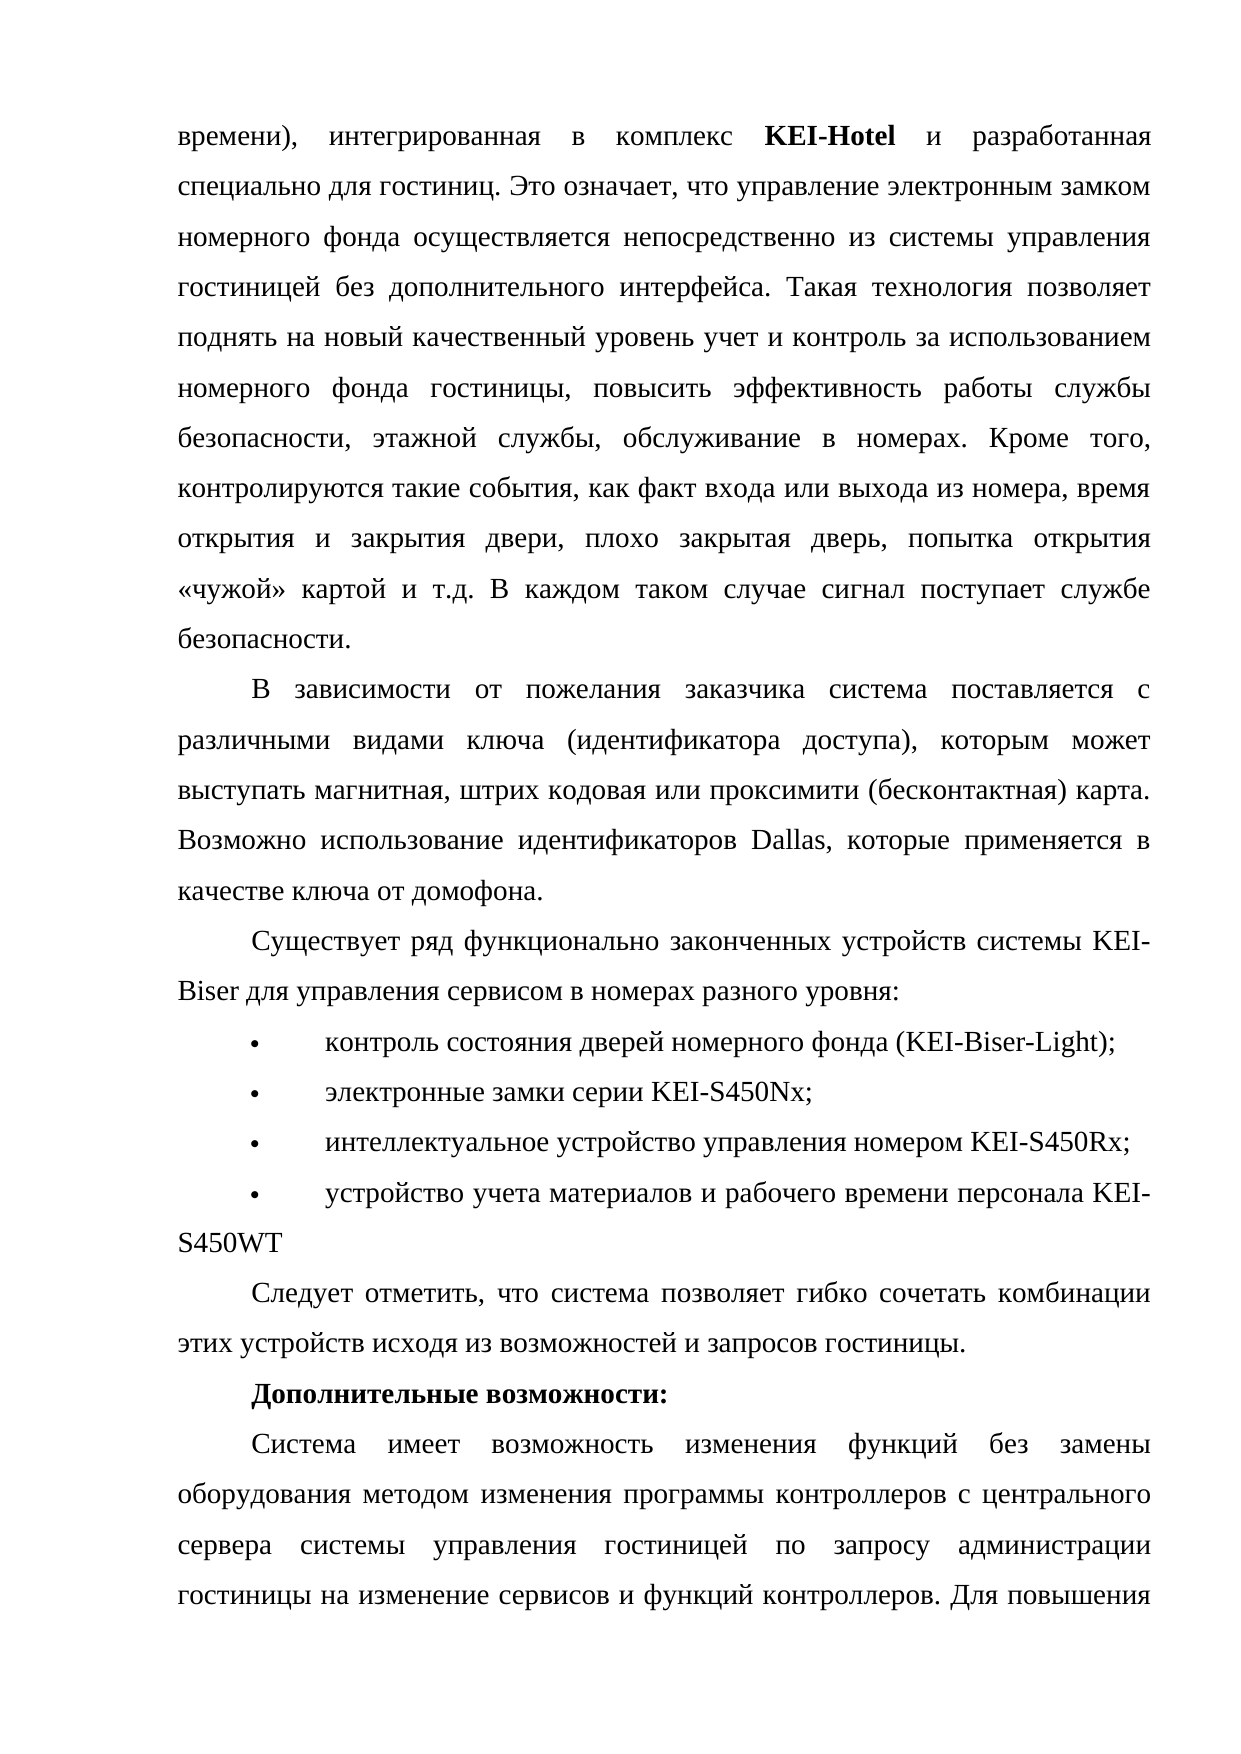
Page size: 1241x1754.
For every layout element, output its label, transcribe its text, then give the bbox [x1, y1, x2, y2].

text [177, 1426, 1152, 1611]
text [177, 118, 1152, 655]
list устройство учета материалов и рабочего времени персонала KEI-S450WT [177, 1175, 1152, 1258]
text Дополнительные возможности: [177, 1376, 1152, 1409]
list интеллектуальное устройство управления номером KEI-S450Rх; [177, 1124, 1152, 1158]
text Следует отметить, что система позволяет гибко сочетать комбинации этих устройств исходя из возможностей и запросов гостиницы. [177, 1275, 1152, 1359]
text Существует ряд функционально законченных устройств системы KEI-Biser для управления сервисом в номерах разного уровня: [177, 923, 1152, 1007]
list электронные замки серии KEI-S450Nх; [177, 1074, 1152, 1108]
list контроль состояния дверей номерного фонда (KEI-Biser-Light); [177, 1024, 1152, 1057]
text В зависимости от пожелания заказчика система поставляется с различными видами ключа (идентификатора доступа), которым может выступать магнитная, штрих кодовая или проксимити (бесконтактная) карта. Возможно использование идентификаторов Dallas, которые применяется в качестве ключа от домофона. [177, 672, 1152, 906]
